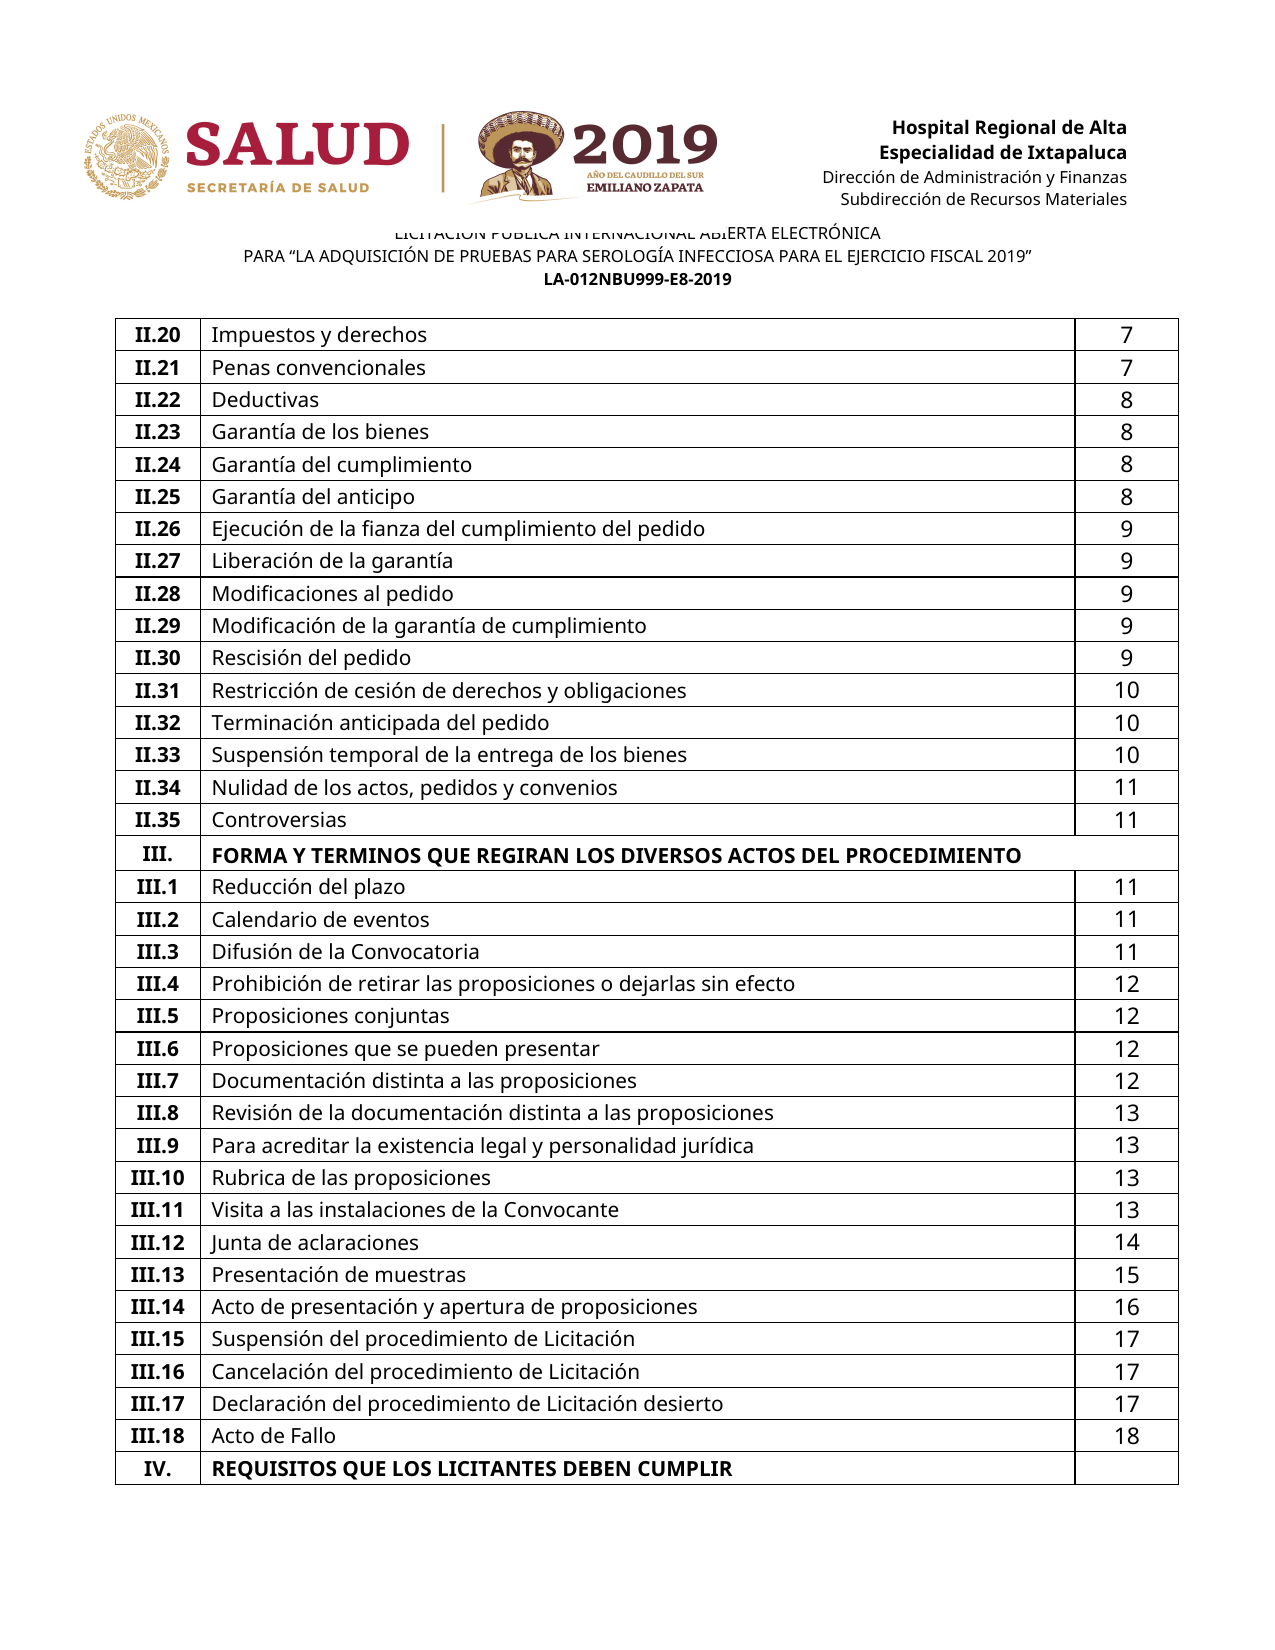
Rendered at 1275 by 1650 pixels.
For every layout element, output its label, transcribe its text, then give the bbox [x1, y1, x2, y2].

table_cell Acto de presentación y apertura de proposiciones [201, 1291, 1074, 1322]
table_cell Calendario de eventos [201, 903, 1074, 934]
table_cell Prohibición de retirar las proposiciones o dejarlas sin efecto [201, 968, 1074, 999]
table_cell Garantía del anticipo [201, 481, 1074, 512]
table_cell II.31 [116, 674, 200, 706]
table_cell 8 [1076, 448, 1178, 479]
table_cell III.13 [116, 1259, 200, 1290]
table_cell Penas convencionales [201, 351, 1074, 383]
table_cell 14 [1076, 1226, 1178, 1257]
table_cell II.23 [116, 416, 200, 447]
table_cell 10 [1076, 674, 1178, 706]
table_cell Acto de Fallo [201, 1420, 1074, 1451]
table_cell 8 [1076, 384, 1178, 415]
table_cell Presentación de muestras [201, 1259, 1074, 1290]
table_cell Proposiciones conjuntas [201, 1000, 1074, 1031]
table_cell Nulidad de los actos, pedidos y convenios [201, 771, 1074, 802]
table_cell 10 [1076, 739, 1178, 770]
table_cell Documentación distinta a las proposiciones [201, 1065, 1074, 1096]
table_cell III.2 [116, 903, 200, 934]
table_cell Modificación de la garantía de cumplimiento [201, 610, 1074, 641]
table_cell III.7 [116, 1065, 200, 1096]
table_cell 10 [1076, 707, 1178, 738]
table_cell Rescisión del pedido [201, 642, 1074, 673]
table_cell Cancelación del procedimiento de Licitación [201, 1355, 1074, 1387]
table_cell 11 [1076, 871, 1178, 902]
table_cell Modificaciones al pedido [201, 578, 1074, 609]
table_cell II.25 [116, 481, 200, 512]
table_cell II.20 [116, 319, 200, 350]
table_cell [1076, 1452, 1178, 1483]
table_cell 13 [1076, 1097, 1178, 1128]
table_cell Declaración del procedimiento de Licitación desierto [201, 1388, 1074, 1419]
table_cell III.14 [116, 1291, 200, 1322]
table_cell 12 [1076, 968, 1178, 999]
table_cell II.22 [116, 384, 200, 415]
table_cell 13 [1076, 1194, 1178, 1225]
table_cell 13 [1076, 1129, 1178, 1161]
table_cell Revisión de la documentación distinta a las proposiciones [201, 1097, 1074, 1128]
table_cell III.1 [116, 871, 200, 902]
table_cell 7 [1076, 319, 1178, 350]
table_cell Junta de aclaraciones [201, 1226, 1074, 1257]
table_cell III.3 [116, 936, 200, 967]
table_cell 7 [1076, 351, 1178, 383]
table_cell II.30 [116, 642, 200, 673]
table_cell 12 [1076, 1065, 1178, 1096]
table_cell II.27 [116, 545, 200, 576]
table_cell Suspensión del procedimiento de Licitación [201, 1323, 1074, 1354]
table_cell FORMA Y TERMINOS QUE REGIRAN LOS DIVERSOS ACTOS DEL PROCEDIMIENTO [201, 836, 1178, 870]
table_cell 11 [1076, 936, 1178, 967]
table_cell II.33 [116, 739, 200, 770]
table_cell 12 [1076, 1033, 1178, 1064]
table_cell III.17 [116, 1388, 200, 1419]
table_cell 9 [1076, 610, 1178, 641]
table_cell Restricción de cesión de derechos y obligaciones [201, 674, 1074, 706]
table_cell Proposiciones que se pueden presentar [201, 1033, 1074, 1064]
table_cell REQUISITOS QUE LOS LICITANTES DEBEN CUMPLIR [201, 1452, 1074, 1483]
table_cell Terminación anticipada del pedido [201, 707, 1074, 738]
table_cell Liberación de la garantía [201, 545, 1074, 576]
table_cell Garantía del cumplimiento [201, 448, 1074, 479]
table_cell 11 [1076, 804, 1178, 835]
table_cell 11 [1076, 771, 1178, 802]
table_cell 11 [1076, 903, 1178, 934]
table_cell 13 [1076, 1162, 1178, 1193]
table_cell 8 [1076, 481, 1178, 512]
table_cell Difusión de la Convocatoria [201, 936, 1074, 967]
table_cell 16 [1076, 1291, 1178, 1322]
table_cell II.32 [116, 707, 200, 738]
table_cell II.24 [116, 448, 200, 479]
table_cell II.21 [116, 351, 200, 383]
table_cell III.15 [116, 1323, 200, 1354]
table_cell Deductivas [201, 384, 1074, 415]
table_cell III.6 [116, 1033, 200, 1064]
table_cell II.29 [116, 610, 200, 641]
table_cell III.5 [116, 1000, 200, 1031]
table_cell III.16 [116, 1355, 200, 1387]
table_cell III.9 [116, 1129, 200, 1161]
table_cell 9 [1076, 642, 1178, 673]
table_cell 12 [1076, 1000, 1178, 1031]
table_cell Para acreditar la existencia legal y personalidad jurídica [201, 1129, 1074, 1161]
table_cell III.11 [116, 1194, 200, 1225]
table_cell 8 [1076, 416, 1178, 447]
table_cell 17 [1076, 1355, 1178, 1387]
table_cell III.12 [116, 1226, 200, 1257]
table_cell Garantía de los bienes [201, 416, 1074, 447]
table_cell 17 [1076, 1388, 1178, 1419]
table_cell 9 [1076, 545, 1178, 576]
table_cell Visita a las instalaciones de la Convocante [201, 1194, 1074, 1225]
table_cell III.8 [116, 1097, 200, 1128]
table_cell IV. [116, 1452, 200, 1483]
table_cell Suspensión temporal de la entrega de los bienes [201, 739, 1074, 770]
table_cell Reducción del plazo [201, 871, 1074, 902]
table_cell III.18 [116, 1420, 200, 1451]
table_cell II.35 [116, 804, 200, 835]
table_cell III.4 [116, 968, 200, 999]
table_cell III. [116, 836, 200, 870]
table_cell 18 [1076, 1420, 1178, 1451]
table_cell Rubrica de las proposiciones [201, 1162, 1074, 1193]
table_cell 9 [1076, 578, 1178, 609]
table_cell Ejecución de la fianza del cumplimiento del pedido [201, 513, 1074, 544]
table_cell Impuestos y derechos [201, 319, 1074, 350]
table_cell II.34 [116, 771, 200, 802]
table_cell 15 [1076, 1259, 1178, 1290]
table_cell II.28 [116, 578, 200, 609]
picture [38, 57, 728, 237]
table_cell 17 [1076, 1323, 1178, 1354]
table_cell II.26 [116, 513, 200, 544]
table_cell 9 [1076, 513, 1178, 544]
table_cell Controversias [201, 804, 1074, 835]
table_cell III.10 [116, 1162, 200, 1193]
